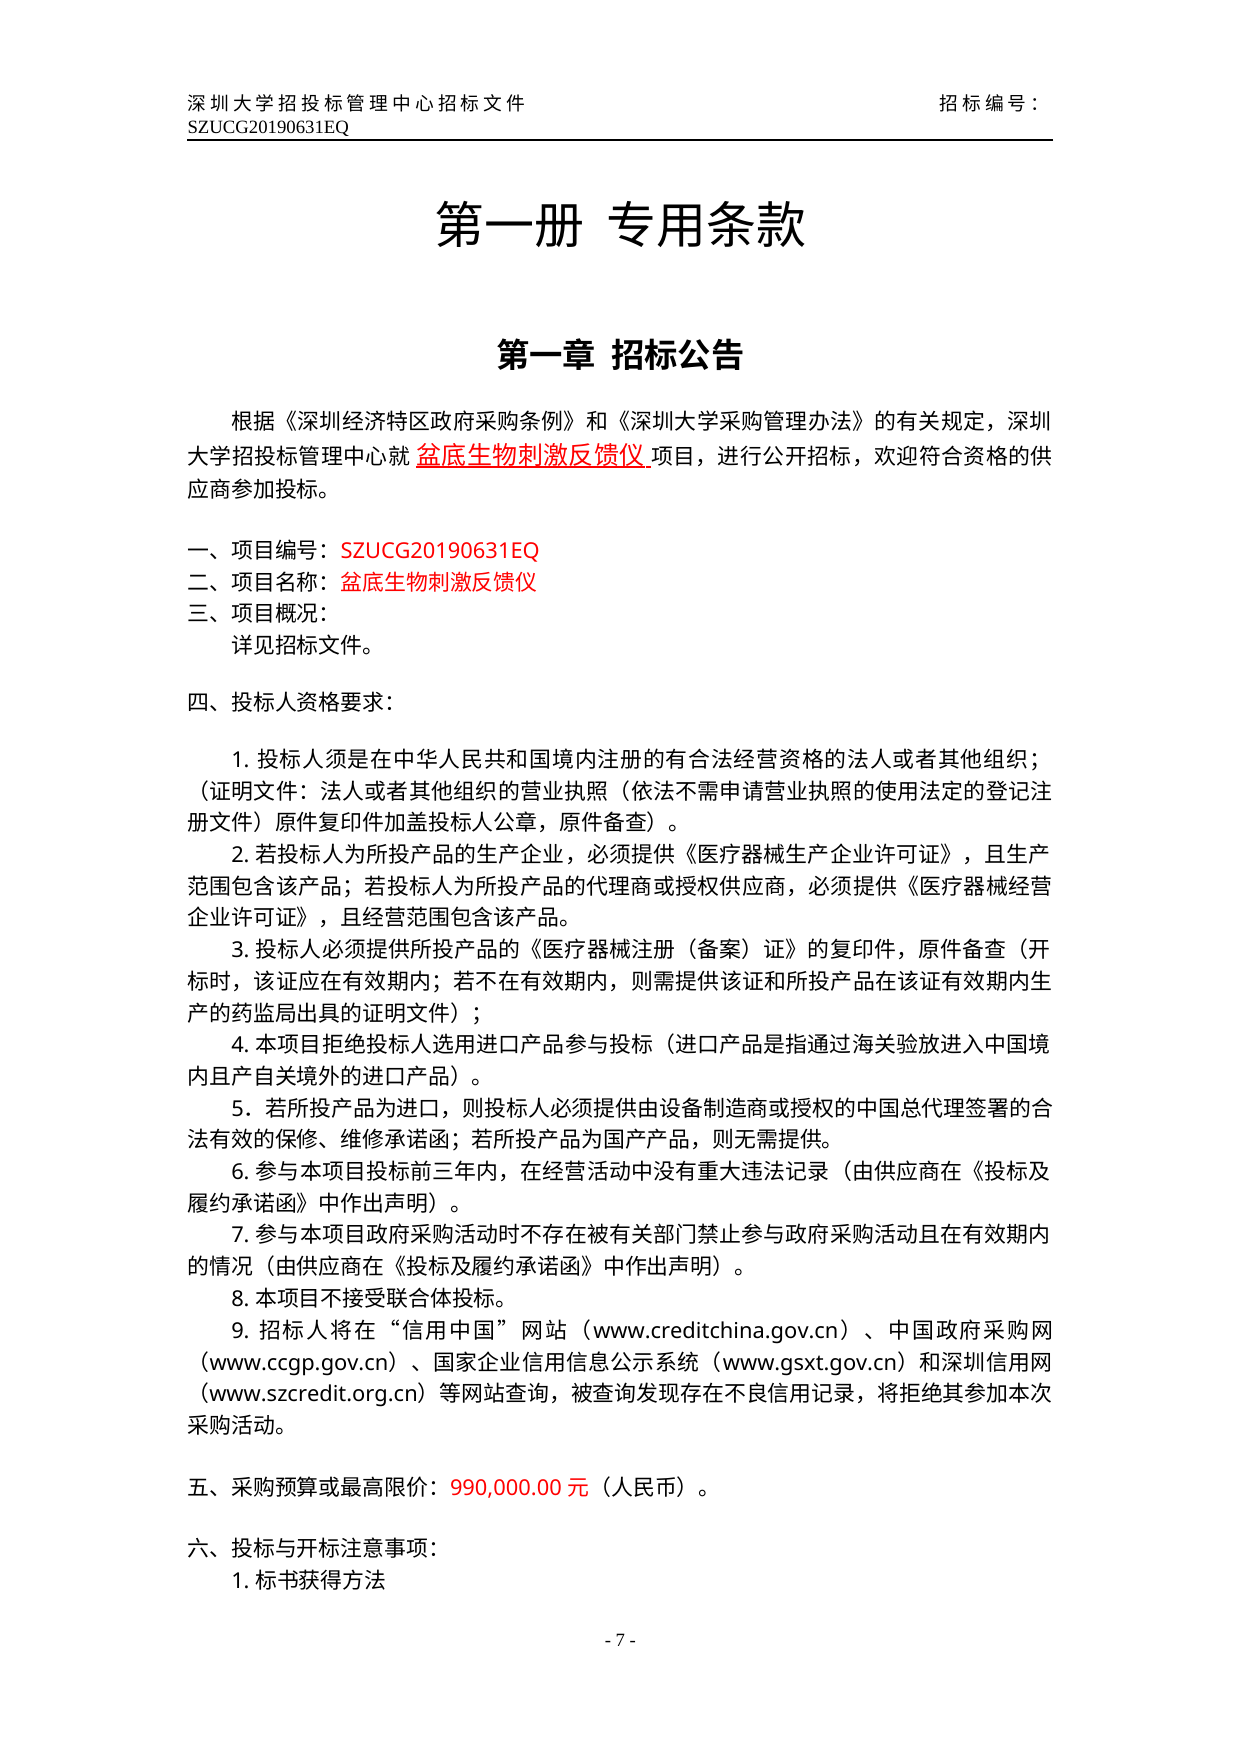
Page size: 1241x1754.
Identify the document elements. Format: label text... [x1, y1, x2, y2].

text 四、投标人资格要求： [187, 685, 1053, 717]
text 二、项目名称：盆底生物刺激反馈仪 [187, 565, 1053, 596]
text 6. 参与本项目投标前三年内，在经营活动中没有重大违法记录（由供应商在《投标及履约承诺函》中作出声明）。 [187, 1154, 1053, 1217]
text 4. 本项目拒绝投标人选用进口产品参与投标（进口产品是指通过海关验放进入中国境内且产自关境外的进口产品）。 [187, 1027, 1053, 1091]
text 六、投标与开标注意事项： [187, 1531, 1053, 1563]
text 1. 投标人须是在中华人民共和国境内注册的有合法经营资格的法人或者其他组织；（证明文件：法人或者其他组织的营业执照（依法不需申请营业执照的使用法定的登记注册文件）原件复印件加盖投标人公章，原件备查）。 [187, 742, 1053, 837]
text 一、项目编号：SZUCG20190631EQ [187, 533, 1053, 565]
text 1. 标书获得方法 [187, 1563, 1053, 1594]
text 9. 招标人将在“信用中国”网站（www.creditchina.gov.cn）、中国政府采购网（www.ccgp.gov.cn）、国家企业信用信息公示系统（www.gsxt.gov.cn）和深圳信用网（www.szcredit.org.cn）等网站查询，被查询发现存在不良信用记录，将拒绝其参加本次采购活动。 [187, 1313, 1053, 1440]
subtitle 第一章 招标公告 [187, 328, 1053, 377]
text 7. 参与本项目政府采购活动时不存在被有关部门禁止参与政府采购活动且在有效期内的情况（由供应商在《投标及履约承诺函》中作出声明）。 [187, 1217, 1053, 1281]
subtitle 第一册 专用条款 [187, 185, 1053, 258]
text 详见招标文件。 [187, 628, 1053, 660]
text 三、项目概况： [187, 596, 1053, 628]
text 2. 若投标人为所投产品的生产企业，必须提供《医疗器械生产企业许可证》，且生产范围包含该产品；若投标人为所投产品的代理商或授权供应商，必须提供《医疗器械经营企业许可证》，且经营范围包含该产品。 [187, 837, 1053, 932]
text 五、采购预算或最高限价：990,000.00 元（人民币）。 [187, 1469, 1053, 1501]
text 根据《深圳经济特区政府采购条例》和《深圳大学采购管理办法》的有关规定，深圳大学招投标管理中心就 盆底生物刺激反馈仪 项目，进行公开招标，欢迎符合资格的供应商参加投标。 [187, 404, 1053, 503]
text 3. 投标人必须提供所投产品的《医疗器械注册（备案）证》的复印件，原件备查（开标时，该证应在有效期内；若不在有效期内，则需提供该证和所投产品在该证有效期内生产的药监局出具的证明文件）； [187, 932, 1053, 1027]
text 8. 本项目不接受联合体投标。 [187, 1281, 1053, 1313]
text 5．若所投产品为进口，则投标人必须提供由设备制造商或授权的中国总代理签署的合法有效的保修、维修承诺函；若所投产品为国产产品，则无需提供。 [187, 1091, 1053, 1154]
